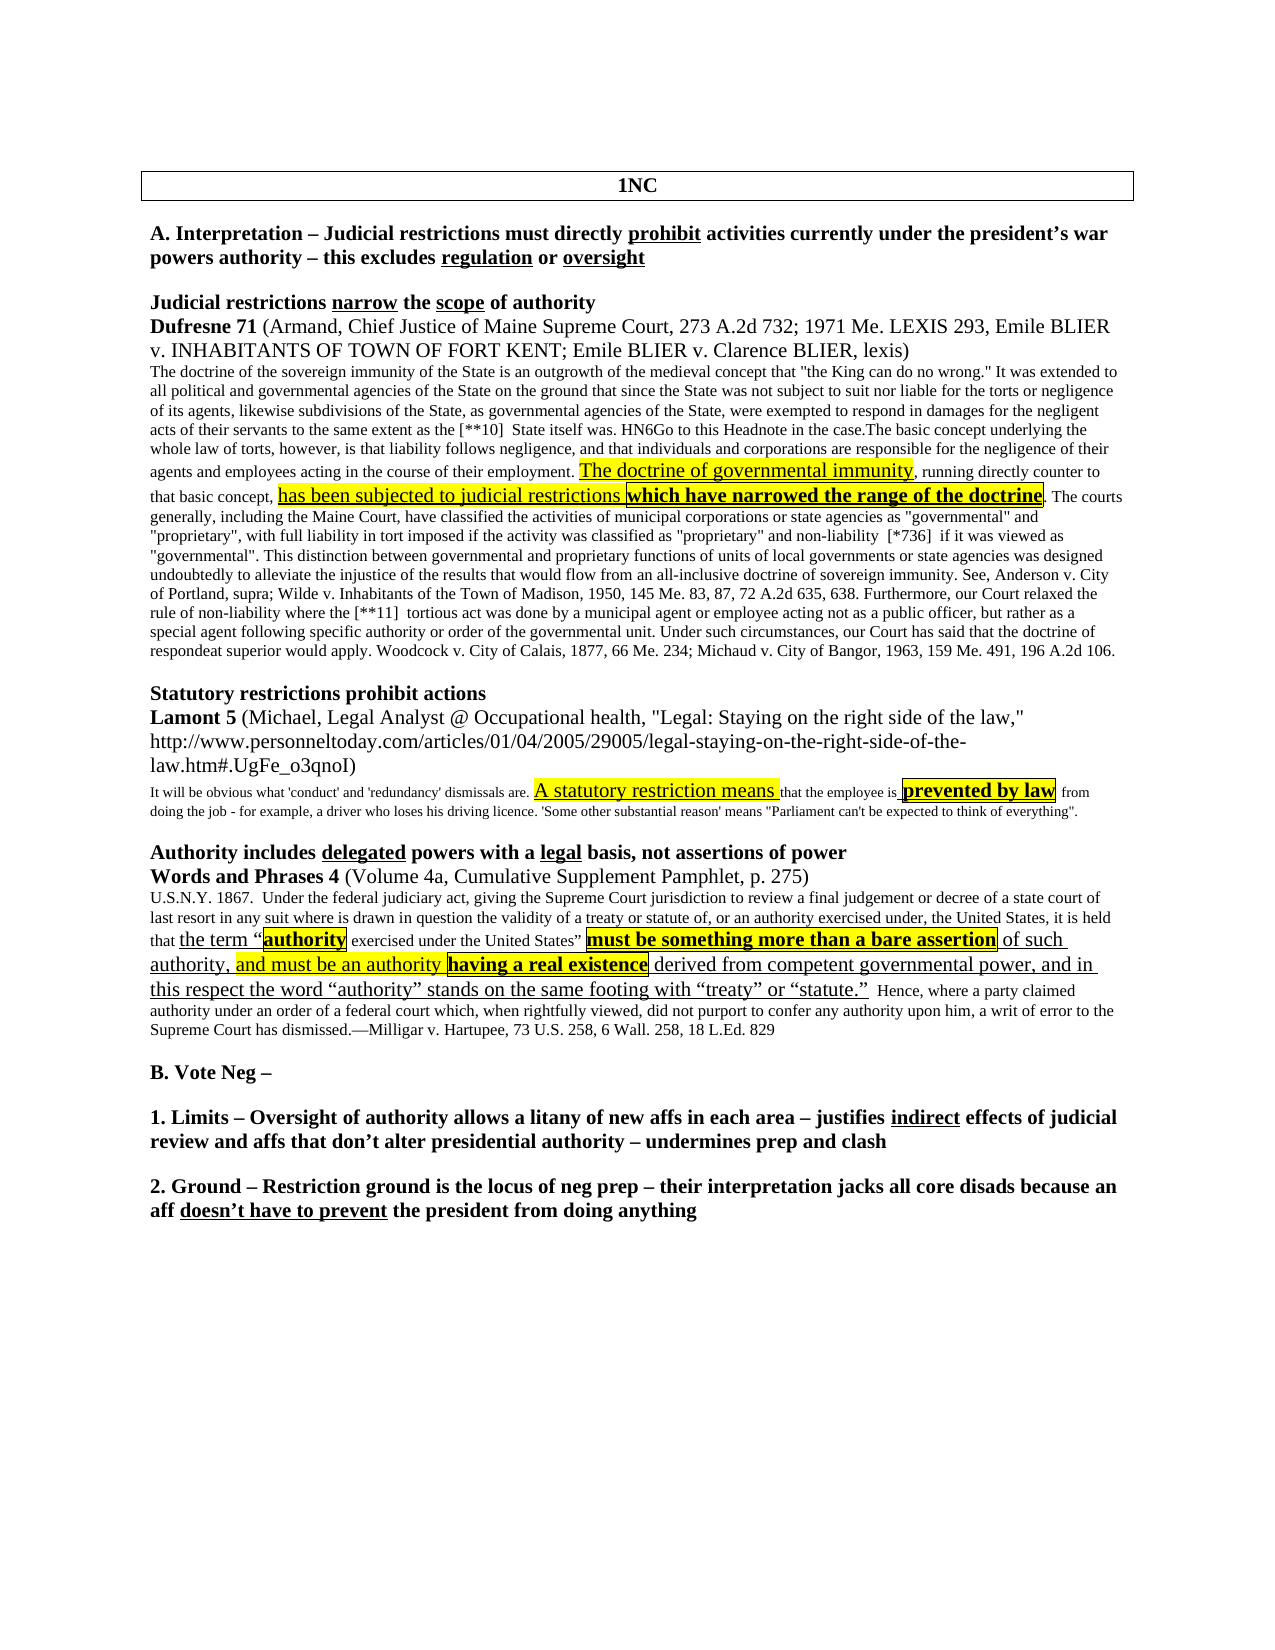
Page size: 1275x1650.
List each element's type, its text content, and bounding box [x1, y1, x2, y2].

subtitle Judicial restrictions narrow the scope of authority [150, 290, 1125, 314]
subtitle Statutory restrictions prohibit actions [150, 681, 1125, 705]
text Dufresne 71 (Armand, Chief Justice of Maine Supreme Court, 273 A.2d 732; 1971 Me. LEXIS 293, Emile BLIER v. INHABITANTS OF TOWN OF FORT KENT; Emile BLIER v. Clarence BLIER, lexis) [150, 314, 1125, 362]
text It will be obvious what 'conduct' and 'redundancy' dismissals are. A statutory restriction means that the employee is prevented by law from doing the job - for example, a driver who loses his driving licence. 'Some other substantial reason' means "Parliament can't be expected to think of everything". [150, 777, 1125, 819]
text U.S.N.Y. 1867. Under the federal judiciary act, giving the Supreme Court jurisdiction to review a final judgement or decree of a state court of last resort in any suit where is drawn in question the validity of a treaty or statute of, or an authority exercised under, the United States, it is held that the term “authority exercised under the United States” must be something more than a bare assertion of such authority, and must be an authority having a real existence derived from competent governmental power, and in this respect the word “authority” stands on the same footing with “treaty” or “statute.” Hence, where a party claimed authority under an order of a federal court which, when rightfully viewed, did not purport to confer any authority upon him, a writ of error to the Supreme Court has dismissed.—Milligar v. Hartupee, 73 U.S. 258, 6 Wall. 258, 18 L.Ed. 829 [150, 888, 1125, 1039]
subtitle B. Vote Neg – [150, 1060, 1125, 1084]
subtitle 2. Ground – Restriction ground is the locus of neg prep – their interpretation jacks all core disads because an aff doesn’t have to prevent the president from doing anything [150, 1174, 1125, 1222]
text The doctrine of the sovereign immunity of the State is an outgrowth of the medieval concept that "the King can do no wrong." It was extended to all political and governmental agencies of the State on the ground that since the State was not subject to suit nor liable for the torts or negligence of its agents, likewise subdivisions of the State, as governmental agencies of the State, were exempted to respond in damages for the negligent acts of their servants to the same extent as the [**10] State itself was. HN6Go to this Headnote in the case.The basic concept underlying the whole law of torts, however, is that liability follows negligence, and that individuals and corporations are responsible for the negligence of their agents and employees acting in the course of their employment. The doctrine of governmental immunity, running directly counter to that basic concept, has been subjected to judicial restrictions which have narrowed the range of the doctrine. The courts generally, including the Maine Court, have classified the activities of municipal corporations or state agencies as "governmental" and "proprietary", with full liability in tort imposed if the activity was classified as "proprietary" and non-liability [*736] if it was viewed as "governmental". This distinction between governmental and proprietary functions of units of local governments or state agencies was designed undoubtedly to alleviate the injustice of the results that would flow from an all-inclusive doctrine of sovereign immunity. See, Anderson v. City of Portland, supra; Wilde v. Inhabitants of the Town of Madison, 1950, 145 Me. 83, 87, 72 A.2d 635, 638. Furthermore, our Court relaxed the rule of non-liability where the [**11] tortious act was done by a municipal agent or employee acting not as a public officer, but rather as a special agent following specific authority or order of the governmental unit. Under such circumstances, our Court has said that the doctrine of respondeat superior would apply. Woodcock v. City of Calais, 1877, 66 Me. 234; Michaud v. City of Bangor, 1963, 159 Me. 491, 196 A.2d 106. [150, 362, 1125, 660]
subtitle Authority includes delegated powers with a legal basis, not assertions of power [150, 840, 1125, 864]
text Words and Phrases 4 (Volume 4a, Cumulative Supplement Pamphlet, p. 275) [150, 864, 1125, 888]
subtitle 1. Limits – Oversight of authority allows a litany of new affs in each area – justifies indirect effects of judicial review and affs that don’t alter presidential authority – undermines prep and clash [150, 1105, 1125, 1153]
text Lamont 5 (Michael, Legal Analyst @ Occupational health, "Legal: Staying on the right side of the law," http://www.personneltoday.com/articles/01/04/2005/29005/legal-staying-on-the-right-side-of-the-law.htm#.UgFe_o3qnoI) [150, 705, 1125, 777]
subtitle 1NC [142, 172, 1133, 200]
subtitle A. Interpretation – Judicial restrictions must directly prohibit activities currently under the president’s war powers authority – this excludes regulation or oversight [150, 221, 1125, 269]
